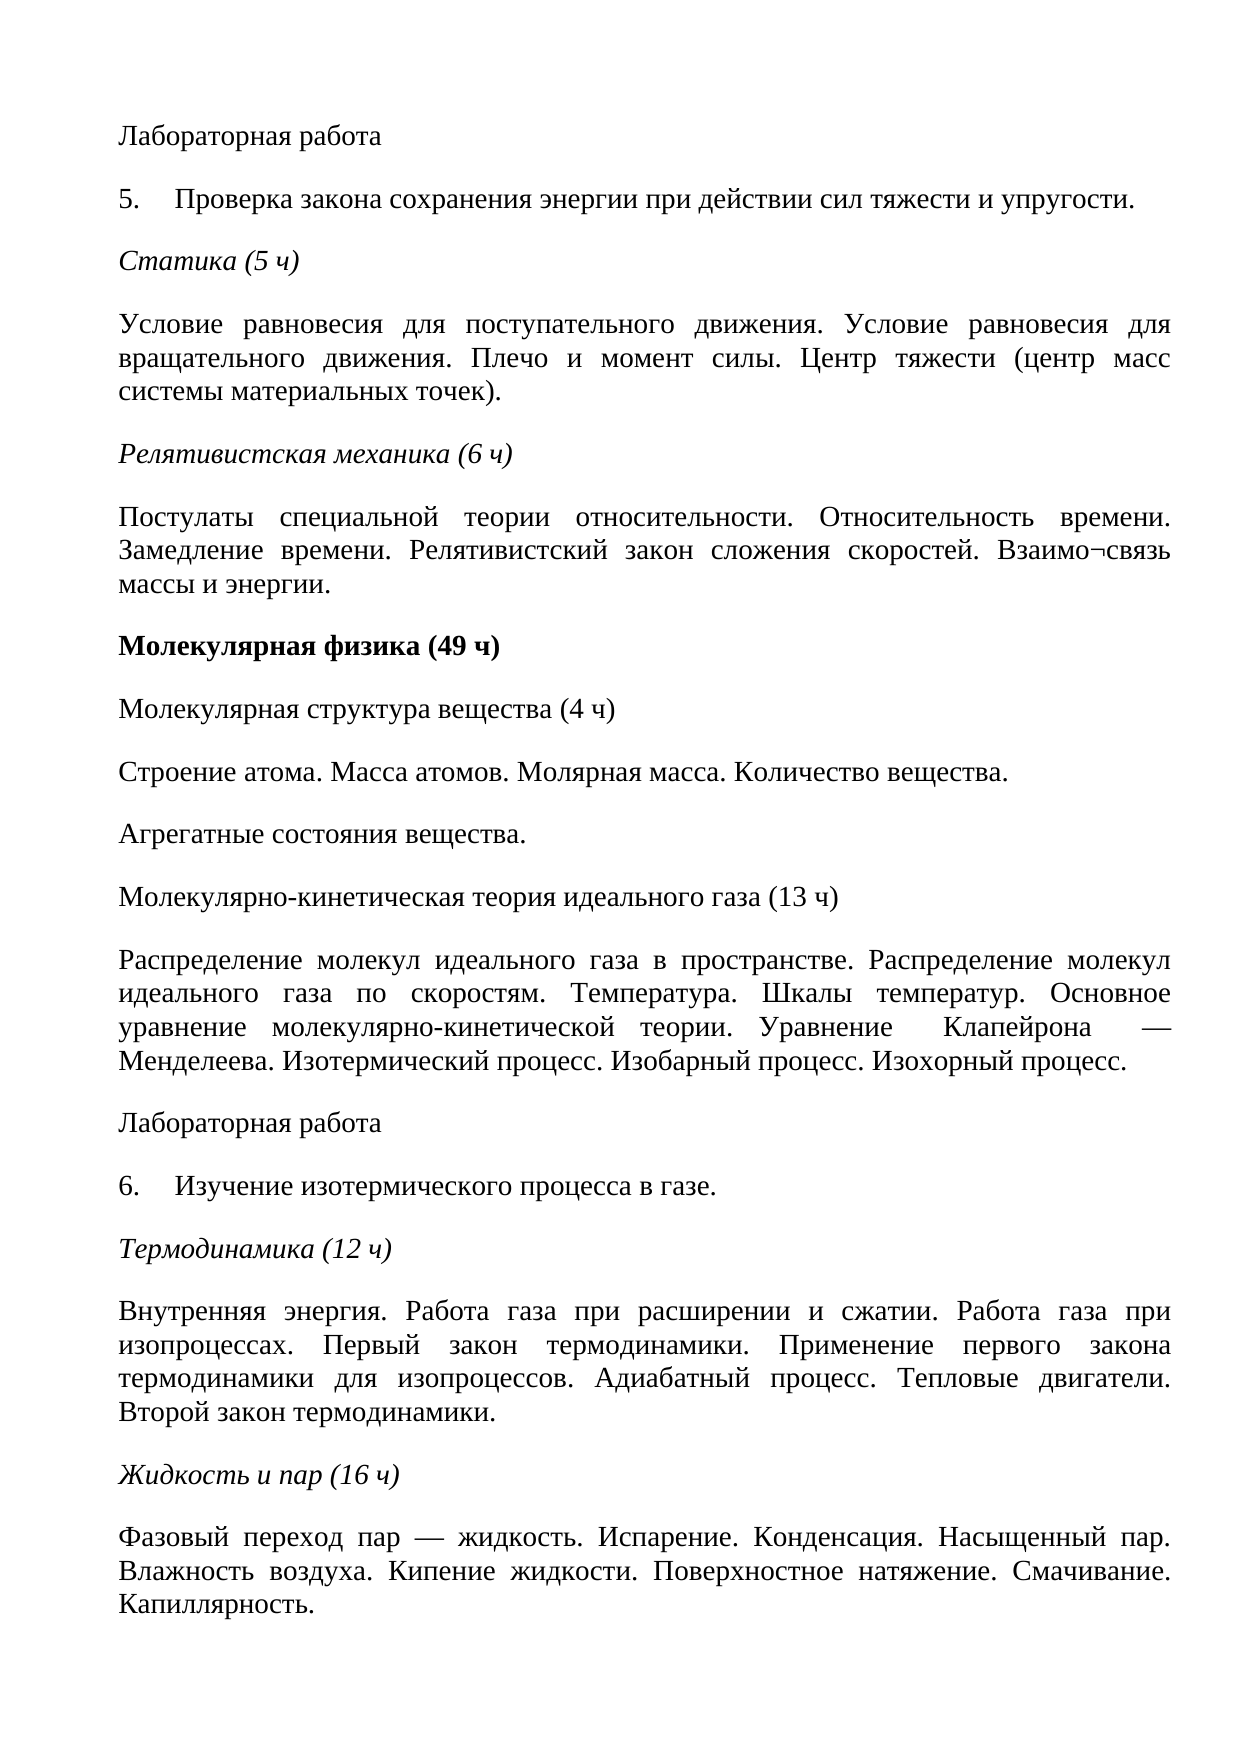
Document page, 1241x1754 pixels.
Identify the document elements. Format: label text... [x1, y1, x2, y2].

text Термодинамика (12 ч) [118, 1231, 1172, 1264]
text Молекулярная структура вещества (4 ч) [118, 691, 1172, 725]
text Условие равновесия для поступательного движения. Условие равновесия для вращательного движения. Плечо и момент силы. Центр тяжести (центр масс системы материальных точек). [118, 306, 1172, 407]
text 5. Проверка закона сохранения энергии при действии сил тяжести и упругости. [118, 181, 1172, 214]
text Внутренняя энергия. Работа газа при расширении и сжатии. Работа газа при изопроцессах. Первый закон термодинамики. Применение первого закона термодинамики для изопроцессов. Адиабатный процесс. Тепловые двигатели. Второй закон термодинамики. [118, 1293, 1172, 1428]
text Молекулярно-кинетическая теория идеального газа (13 ч) [118, 879, 1172, 913]
text Фазовый переход пар — жидкость. Испарение. Конденсация. Насыщенный пар. Влажность воздуха. Кипение жидкости. Поверхностное натяжение. Смачивание. Капиллярность. [118, 1519, 1172, 1620]
text Агрегатные состояния вещества. [118, 817, 1172, 850]
text Статика (5 ч) [118, 243, 1172, 277]
text Релятивистская механика (6 ч) [118, 436, 1172, 469]
text Строение атома. Масса атомов. Молярная масса. Количество вещества. [118, 754, 1172, 787]
text Лабораторная работа [118, 118, 1172, 152]
text Молекулярная физика (49 ч) [118, 628, 1172, 662]
text Постулаты специальной теории относительности. Относительность времени. Замедление времени. Релятивистский закон сложения скоростей. Взаимо¬связь массы и энергии. [118, 499, 1172, 599]
text Лабораторная работа [118, 1105, 1172, 1139]
text Жидкость и пар (16 ч) [118, 1457, 1172, 1490]
text Распределение молекул идеального газа в пространстве. Распределение молекул идеального газа по скоростям. Температура. Шкалы температур. Основное уравнение молекулярно-кинетической теории. Уравнение Клапейрона —Менделеева. Изотермический процесс. Изобарный процесс. Изохорный процесс. [118, 942, 1172, 1076]
text 6. Изучение изотермического процесса в газе. [118, 1168, 1172, 1202]
